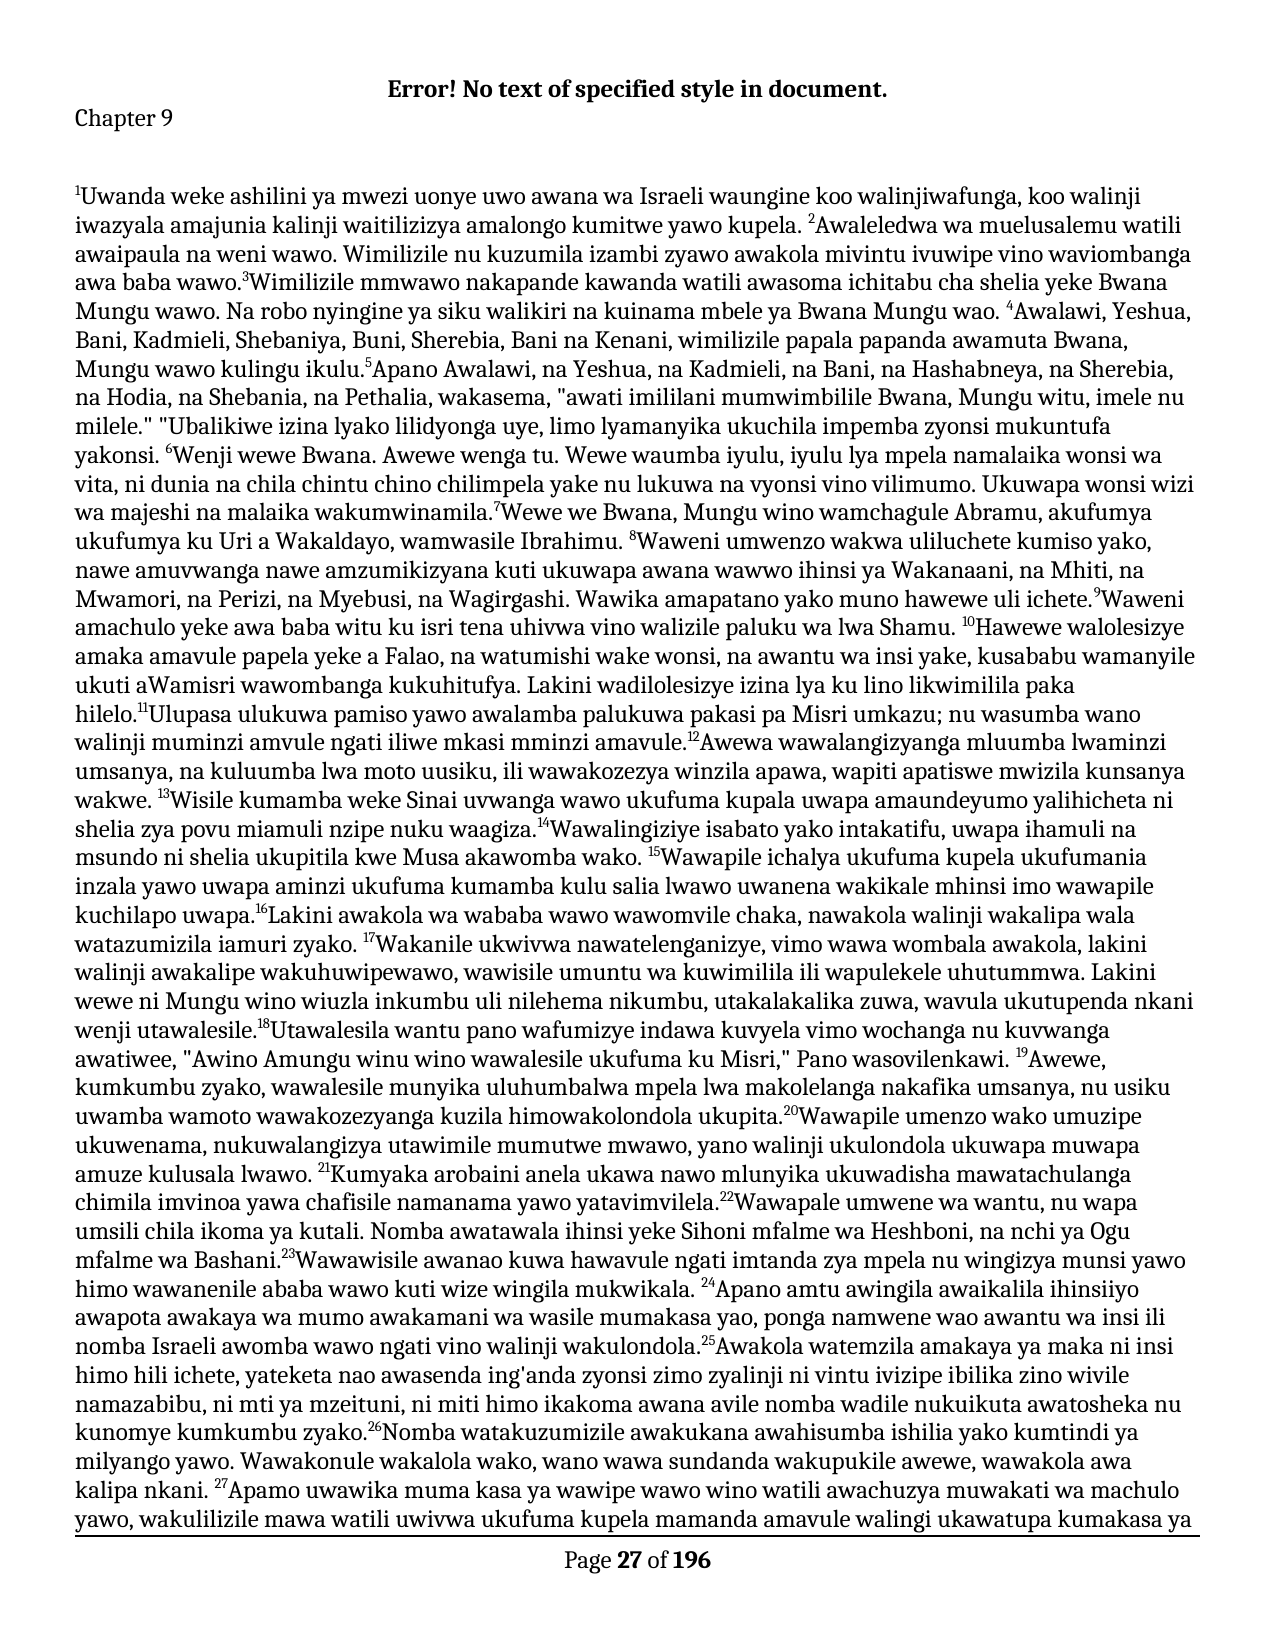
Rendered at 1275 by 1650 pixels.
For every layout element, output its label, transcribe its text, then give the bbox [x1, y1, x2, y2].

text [75, 182, 1200, 1535]
text Chapter 9 [75, 104, 1200, 161]
